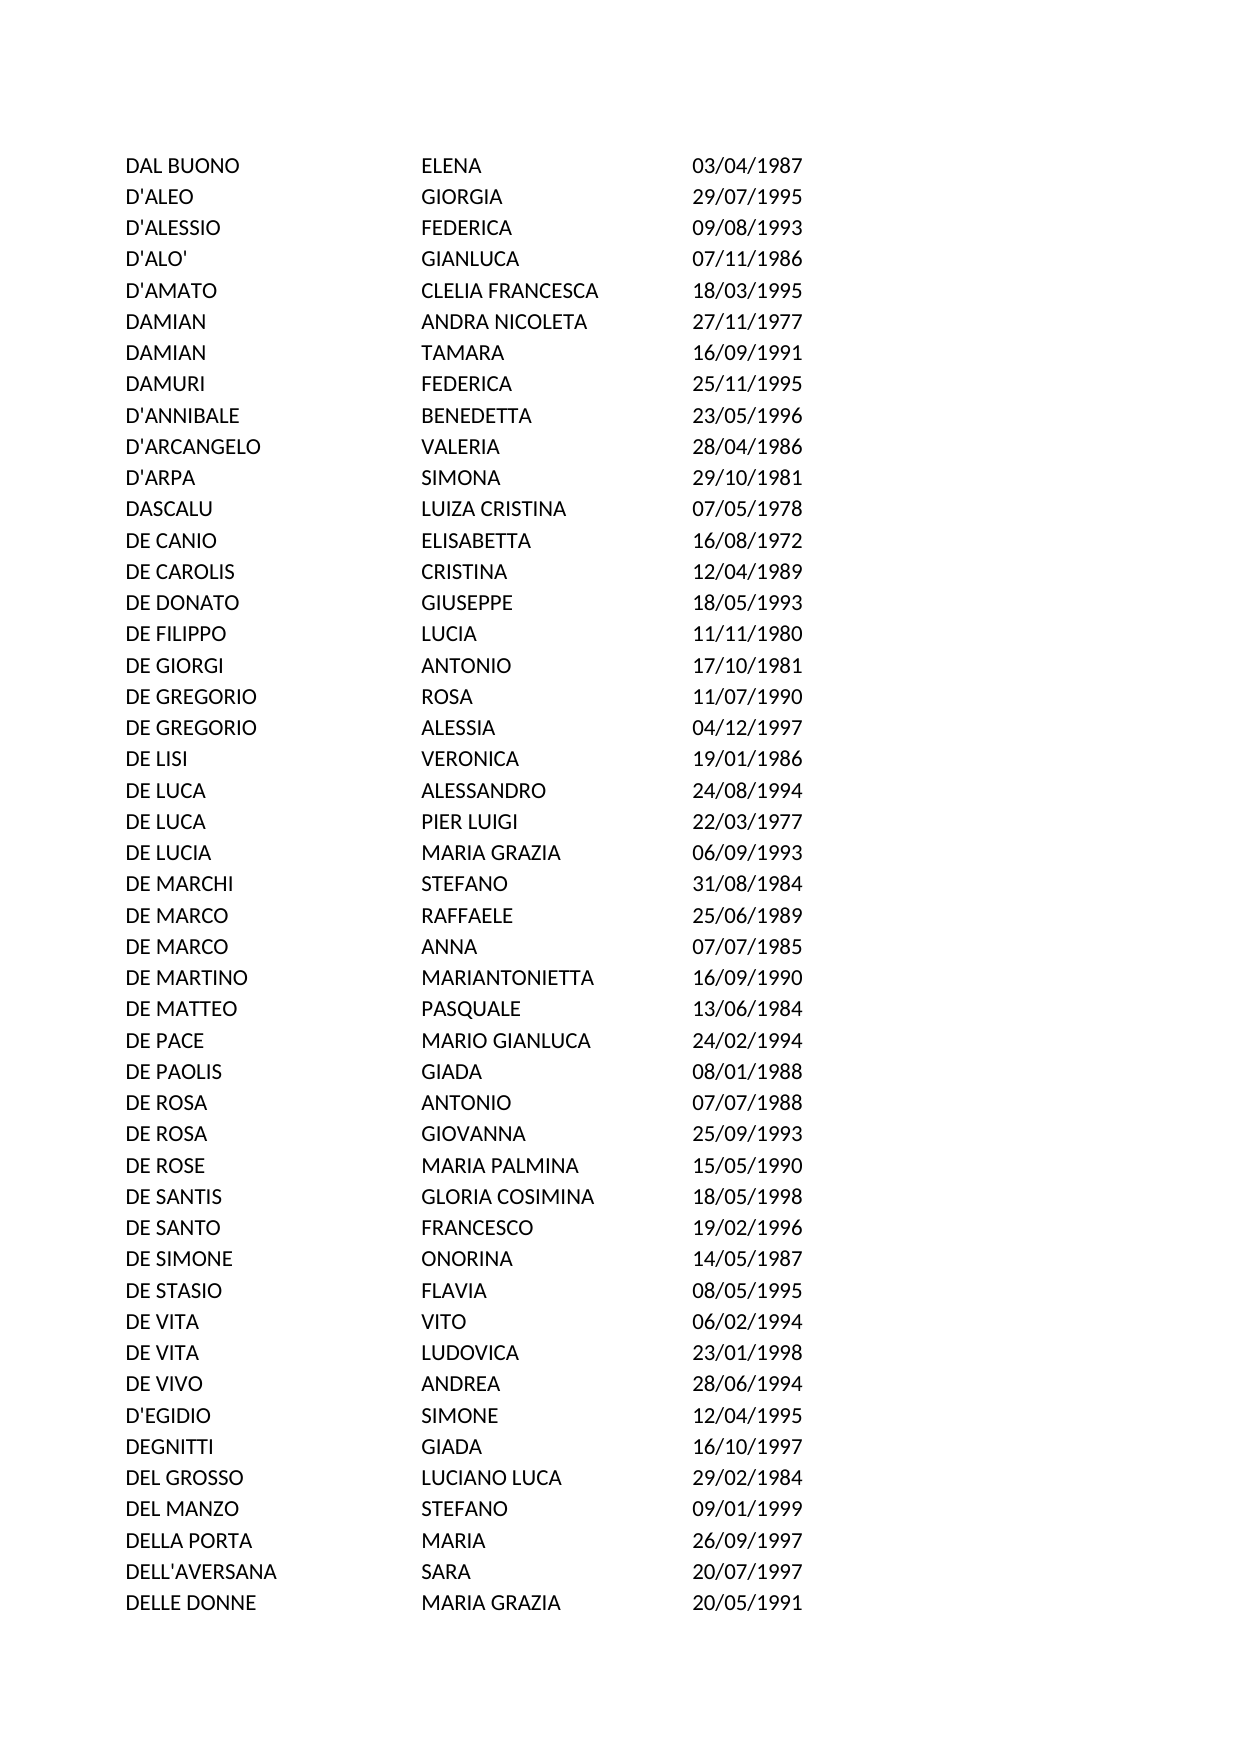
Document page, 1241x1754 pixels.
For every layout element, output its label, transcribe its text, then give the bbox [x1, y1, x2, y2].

table_cell 23/05/1996 [685, 398, 1093, 429]
table_cell ROSA [414, 679, 685, 710]
table_cell DE CANIO [118, 523, 414, 554]
table_cell 18/05/1998 [685, 1179, 1093, 1210]
table_cell DELL'AVERSANA [118, 1554, 414, 1585]
table_cell GIADA [414, 1054, 685, 1085]
table_cell DEL GROSSO [118, 1460, 414, 1491]
table_cell D'ALESSIO [118, 210, 414, 241]
table_cell 08/01/1988 [685, 1054, 1093, 1085]
table_cell DE CAROLIS [118, 554, 414, 585]
table_cell ALESSANDRO [414, 773, 685, 804]
table_cell LUDOVICA [414, 1335, 685, 1366]
table_cell GIADA [414, 1429, 685, 1460]
table_cell 17/10/1981 [685, 648, 1093, 679]
table_cell 20/07/1997 [685, 1554, 1093, 1585]
table_cell FEDERICA [414, 366, 685, 398]
table_cell DE LUCA [118, 773, 414, 804]
table_cell 14/05/1987 [685, 1241, 1093, 1273]
table_cell DE LISI [118, 741, 414, 773]
table_cell 07/07/1988 [685, 1085, 1093, 1116]
table_cell 16/08/1972 [685, 523, 1093, 554]
table_cell DELLA PORTA [118, 1523, 414, 1554]
table_cell ANNA [414, 929, 685, 960]
table_cell LUCIANO LUCA [414, 1460, 685, 1491]
table_cell DE SANTIS [118, 1179, 414, 1210]
table_cell PASQUALE [414, 991, 685, 1023]
table_cell 20/05/1991 [685, 1585, 1093, 1616]
table_cell DASCALU [118, 491, 414, 523]
table_cell 11/11/1980 [685, 616, 1093, 648]
table_cell DE VITA [118, 1335, 414, 1366]
table_cell ELENA [414, 148, 685, 179]
table_cell VITO [414, 1304, 685, 1335]
table_cell MARIA GRAZIA [414, 835, 685, 866]
table_cell MARIA PALMINA [414, 1148, 685, 1179]
table_cell D'ALEO [118, 179, 414, 210]
table_cell VALERIA [414, 429, 685, 460]
table_cell 16/10/1997 [685, 1429, 1093, 1460]
table_cell GIOVANNA [414, 1116, 685, 1148]
table_cell 18/05/1993 [685, 585, 1093, 616]
table_cell STEFANO [414, 1491, 685, 1523]
table_cell RAFFAELE [414, 898, 685, 929]
table_cell FRANCESCO [414, 1210, 685, 1241]
table_cell DE DONATO [118, 585, 414, 616]
table_cell DE SIMONE [118, 1241, 414, 1273]
table_cell DE GREGORIO [118, 679, 414, 710]
table_cell GLORIA COSIMINA [414, 1179, 685, 1210]
table_cell 29/02/1984 [685, 1460, 1093, 1491]
table_cell DAL BUONO [118, 148, 414, 179]
table_cell ALESSIA [414, 710, 685, 741]
table_cell DE MARCHI [118, 866, 414, 898]
table_cell DE GIORGI [118, 648, 414, 679]
table_cell 29/10/1981 [685, 460, 1093, 491]
table_cell 15/05/1990 [685, 1148, 1093, 1179]
table_cell 31/08/1984 [685, 866, 1093, 898]
table_cell VERONICA [414, 741, 685, 773]
table_cell DE ROSA [118, 1085, 414, 1116]
table_cell 12/04/1995 [685, 1398, 1093, 1429]
table_cell DE LUCA [118, 804, 414, 835]
table_cell MARIA [414, 1523, 685, 1554]
table_cell 03/04/1987 [685, 148, 1093, 179]
table_cell DE PACE [118, 1023, 414, 1054]
table_cell 26/09/1997 [685, 1523, 1093, 1554]
table_cell 27/11/1977 [685, 304, 1093, 335]
table_cell DEL MANZO [118, 1491, 414, 1523]
table_cell ONORINA [414, 1241, 685, 1273]
table_cell SIMONA [414, 460, 685, 491]
table_cell 07/07/1985 [685, 929, 1093, 960]
table_cell 25/11/1995 [685, 366, 1093, 398]
table_cell DE LUCIA [118, 835, 414, 866]
table_cell 16/09/1991 [685, 335, 1093, 366]
table_cell MARIO GIANLUCA [414, 1023, 685, 1054]
table_cell LUCIA [414, 616, 685, 648]
table_cell DE MATTEO [118, 991, 414, 1023]
table_cell 25/06/1989 [685, 898, 1093, 929]
table_cell DE ROSA [118, 1116, 414, 1148]
table_cell 04/12/1997 [685, 710, 1093, 741]
table_cell DEGNITTI [118, 1429, 414, 1460]
table_cell DAMIAN [118, 304, 414, 335]
table_cell GIANLUCA [414, 241, 685, 273]
table_cell DAMURI [118, 366, 414, 398]
table_cell DE ROSE [118, 1148, 414, 1179]
table_cell STEFANO [414, 866, 685, 898]
table_cell 11/07/1990 [685, 679, 1093, 710]
table_cell D'EGIDIO [118, 1398, 414, 1429]
table_cell 09/01/1999 [685, 1491, 1093, 1523]
table_cell MARIANTONIETTA [414, 960, 685, 991]
table_cell 13/06/1984 [685, 991, 1093, 1023]
table_cell ANDREA [414, 1366, 685, 1398]
table_cell PIER LUIGI [414, 804, 685, 835]
table_cell DE STASIO [118, 1273, 414, 1304]
table_cell D'ALO' [118, 241, 414, 273]
table_cell D'ARCANGELO [118, 429, 414, 460]
table_cell DE PAOLIS [118, 1054, 414, 1085]
table_cell 19/01/1986 [685, 741, 1093, 773]
table_cell D'AMATO [118, 273, 414, 304]
table_cell 24/08/1994 [685, 773, 1093, 804]
table_cell DE SANTO [118, 1210, 414, 1241]
table_cell 07/05/1978 [685, 491, 1093, 523]
table_cell DE MARCO [118, 929, 414, 960]
table_cell 06/02/1994 [685, 1304, 1093, 1335]
table_cell DE GREGORIO [118, 710, 414, 741]
table_cell DE FILIPPO [118, 616, 414, 648]
table_cell SIMONE [414, 1398, 685, 1429]
table_cell 28/06/1994 [685, 1366, 1093, 1398]
table_cell MARIA GRAZIA [414, 1585, 685, 1616]
table_cell 29/07/1995 [685, 179, 1093, 210]
table_cell FLAVIA [414, 1273, 685, 1304]
table_cell DE VIVO [118, 1366, 414, 1398]
table_cell DELLE DONNE [118, 1585, 414, 1616]
table_cell D'ANNIBALE [118, 398, 414, 429]
table_cell SARA [414, 1554, 685, 1585]
table_cell 19/02/1996 [685, 1210, 1093, 1241]
table_cell CLELIA FRANCESCA [414, 273, 685, 304]
table_cell 28/04/1986 [685, 429, 1093, 460]
table_cell DE MARCO [118, 898, 414, 929]
table_cell 09/08/1993 [685, 210, 1093, 241]
table_cell CRISTINA [414, 554, 685, 585]
table_cell LUIZA CRISTINA [414, 491, 685, 523]
table_cell 18/03/1995 [685, 273, 1093, 304]
table_cell 12/04/1989 [685, 554, 1093, 585]
table_cell 06/09/1993 [685, 835, 1093, 866]
table_cell 08/05/1995 [685, 1273, 1093, 1304]
table_cell DE MARTINO [118, 960, 414, 991]
table_cell 07/11/1986 [685, 241, 1093, 273]
table_cell 23/01/1998 [685, 1335, 1093, 1366]
table_cell 25/09/1993 [685, 1116, 1093, 1148]
table_cell 16/09/1990 [685, 960, 1093, 991]
table_cell DE VITA [118, 1304, 414, 1335]
table_cell ELISABETTA [414, 523, 685, 554]
table_cell FEDERICA [414, 210, 685, 241]
table_cell TAMARA [414, 335, 685, 366]
table_cell ANTONIO [414, 648, 685, 679]
table_cell GIORGIA [414, 179, 685, 210]
table_cell ANDRA NICOLETA [414, 304, 685, 335]
table_cell DAMIAN [118, 335, 414, 366]
table_cell ANTONIO [414, 1085, 685, 1116]
table_cell BENEDETTA [414, 398, 685, 429]
table_cell GIUSEPPE [414, 585, 685, 616]
table_cell D'ARPA [118, 460, 414, 491]
table_cell 24/02/1994 [685, 1023, 1093, 1054]
table_cell 22/03/1977 [685, 804, 1093, 835]
